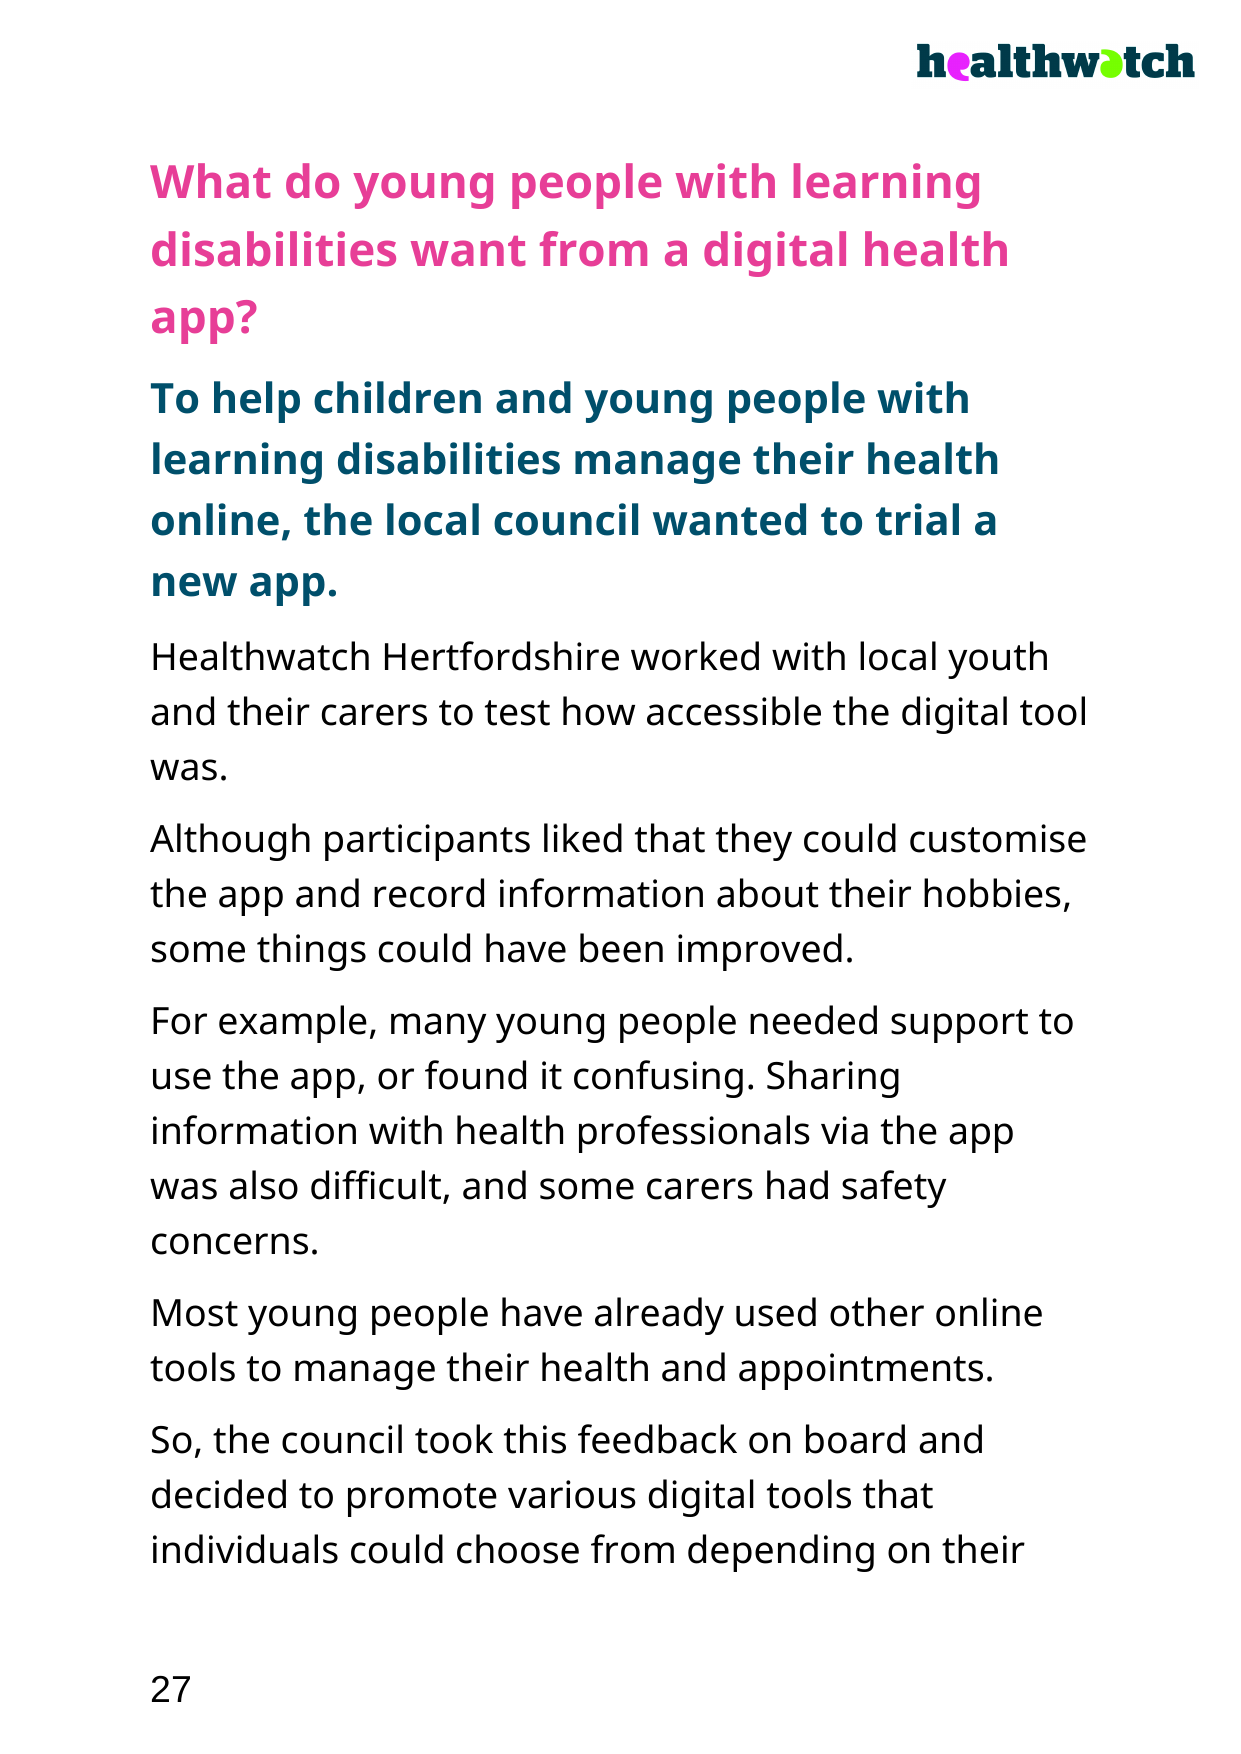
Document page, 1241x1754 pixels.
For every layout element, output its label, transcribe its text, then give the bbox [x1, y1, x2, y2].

text Healthwatch Hertfordshire worked with local youth and their carers to test how accessible the digital tool was. [150, 630, 1090, 791]
text Although participants liked that they could customise the app and record information about their hobbies, some things could have been improved. [150, 812, 1090, 973]
text To help children and young people with learning disabilities manage their health online, the local council wanted to trial a new app. [150, 368, 1090, 609]
text What do young people with learning disabilities want from a digital health app? [150, 150, 1090, 347]
picture [911, 41, 1199, 89]
text For example, many young people needed support to use the app, or found it confusing. Sharing information with health professionals via the app was also difficult, and some carers had safety concerns. [150, 994, 1090, 1266]
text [150, 1413, 1090, 1574]
text Most young people have already used other online tools to manage their health and appointments. [150, 1286, 1090, 1392]
